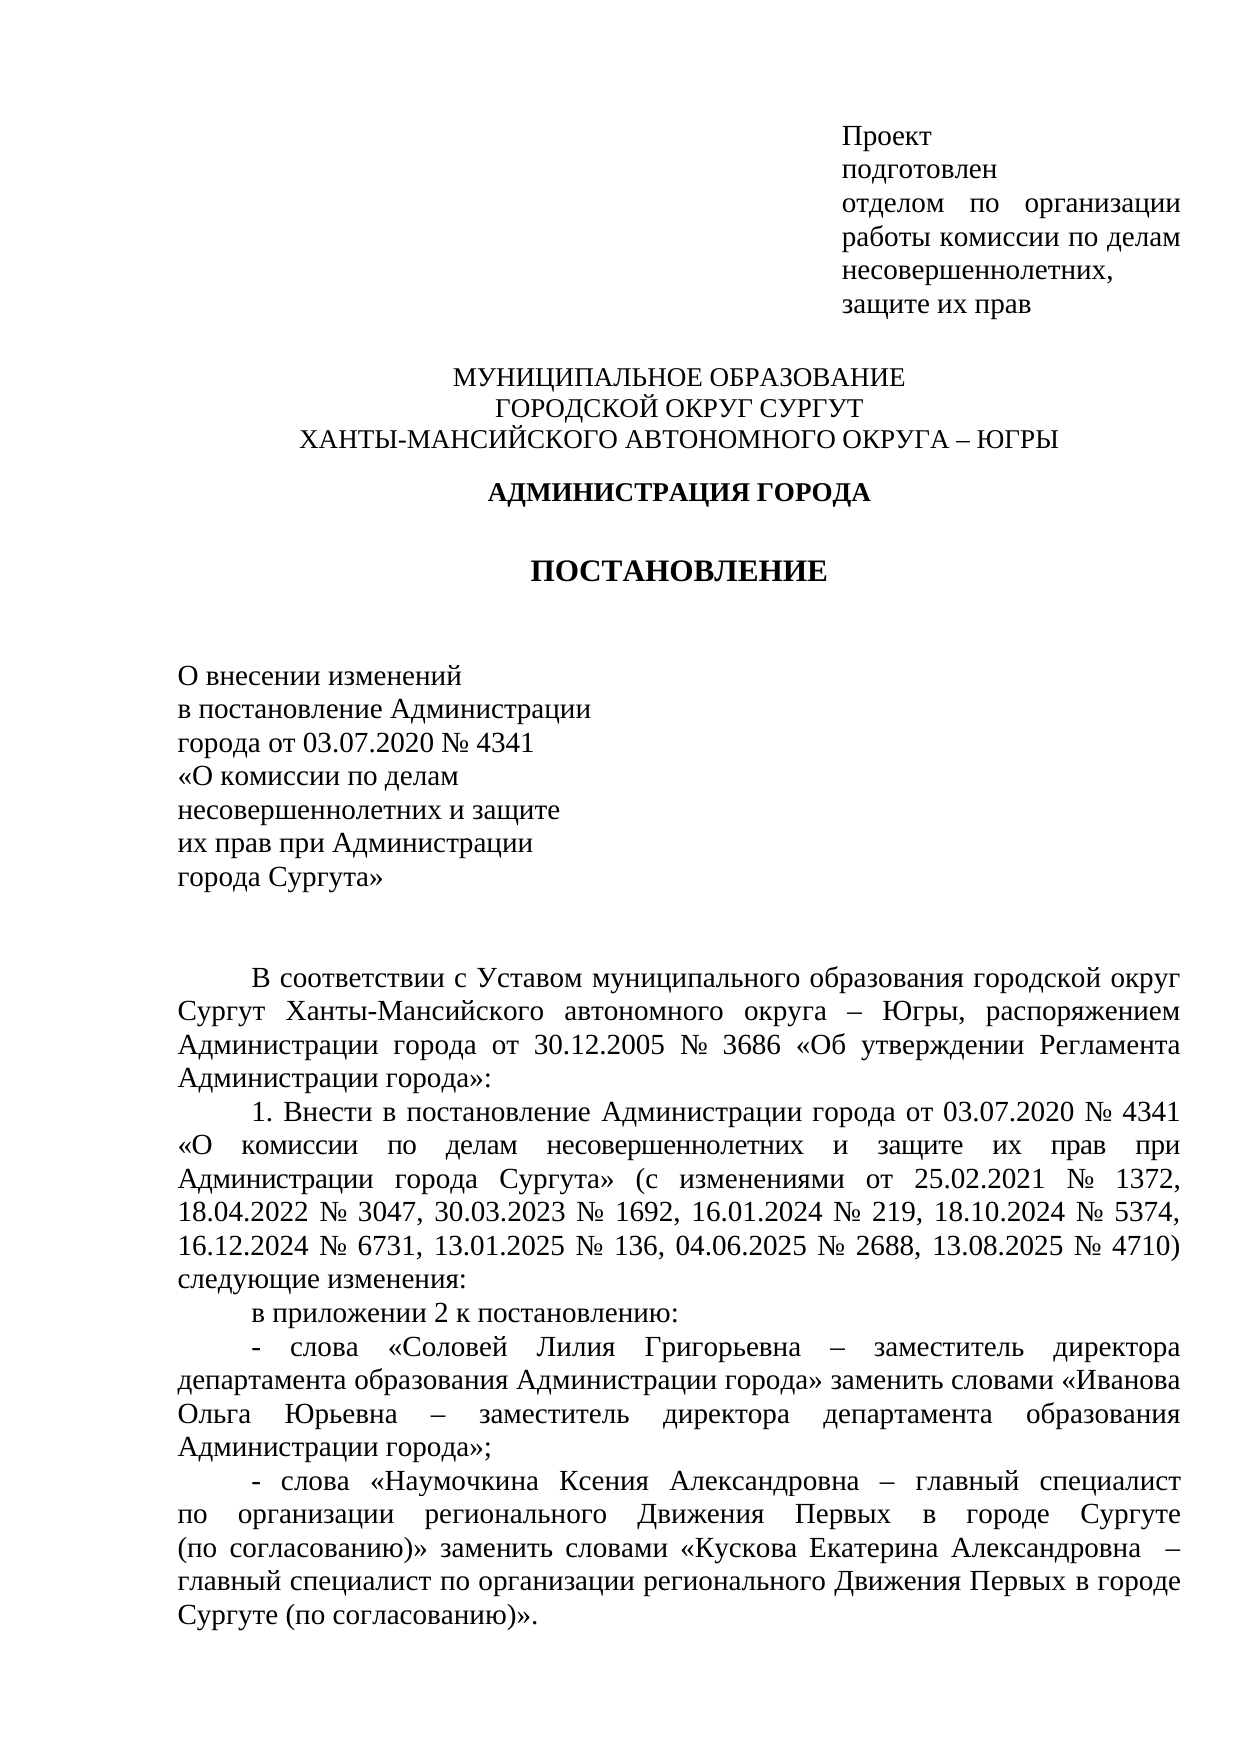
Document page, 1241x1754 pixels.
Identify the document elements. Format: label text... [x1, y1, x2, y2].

text - слова «Наумочкина Ксения Александровна – главный специалист по организации регионального Движения Первых в городе Сургуте (по согласованию)» заменить словами «Кускова Екатерина Александровна – главный специалист по организации регионального Движения Первых в городе Сургуте (по согласованию)». [177, 1463, 915, 1496]
text Проект [842, 118, 1181, 152]
text ХАНТЫ-МАНСИЙСКОГО АВТОНОМНОГО ОКРУГА – ЮГРЫ [177, 423, 1181, 454]
text в приложении 2 к постановлению: [177, 1295, 1181, 1329]
text «О комиссии по делам [177, 758, 1181, 792]
text города Сургута» [177, 859, 1181, 893]
text - слова «Соловей Лилия Григорьевна – заместитель директора департамента образования Администрации города» заменить словами «Иванова Ольга Юрьевна – заместитель директора департамента образования Администрации города»; [177, 1329, 1181, 1463]
text защите их прав [842, 286, 1181, 319]
text несовершеннолетних и защите [177, 792, 1181, 826]
text В соответствии с Уставом муниципального образования городской округ Сургут Ханты-Мансийского автономного округа – Югры, распоряжением Администрации города от 30.12.2005 № 3686 «Об утверждении Регламента Администрации города»: [177, 960, 1181, 1094]
text их прав при Администрации [177, 826, 1181, 859]
text - слова «Наумочкина Ксения Александровна – главный специалист по организации регионального Движения Первых в городе Сургуте (по согласованию)» заменить словами «Кускова Екатерина Александровна – главный специалист по организации регионального Движения Первых в городе Сургуте (по согласованию)». [177, 1530, 1181, 1564]
text ГОРОДСКОЙ ОКРУГ СУРГУТ [177, 392, 1181, 423]
text 1. Внести в постановление Администрации города от 03.07.2020 № 4341 «О комиссии по делам несовершеннолетних и защите их прав при Администрации города Сургута» (с изменениями от 25.02.2021 № 1372, 18.04.2022 № 3047, 30.03.2023 № 1692, 16.01.2024 № 219, 18.10.2024 № 5374, 16.12.2024 № 6731, 13.01.2025 № 136, 04.06.2025 № 2688, 13.08.2025 № 4710) следующие изменения: [177, 1094, 1181, 1295]
text - слова «Наумочкина Ксения Александровна – главный специалист по организации регионального Движения Первых в городе Сургуте (по согласованию)» заменить словами «Кускова Екатерина Александровна – главный специалист по организации регионального Движения Первых в городе Сургуте (по согласованию)». [285, 1597, 1181, 1631]
text города от 03.07.2020 № 4341 [177, 725, 1181, 758]
text отделом по организации работы комиссии по делам несовершеннолетних, [842, 185, 1181, 286]
text в постановление Администрации [177, 691, 1181, 725]
text ПОСТАНОВЛЕНИЕ [177, 552, 1181, 588]
text МУНИЦИПАЛЬНОЕ ОБРАЗОВАНИЕ [177, 361, 1181, 392]
text АДМИНИСТРАЦИЯ ГОРОДА [177, 476, 1181, 507]
text О внесении изменений [177, 658, 1181, 691]
text подготовлен [842, 152, 1181, 185]
